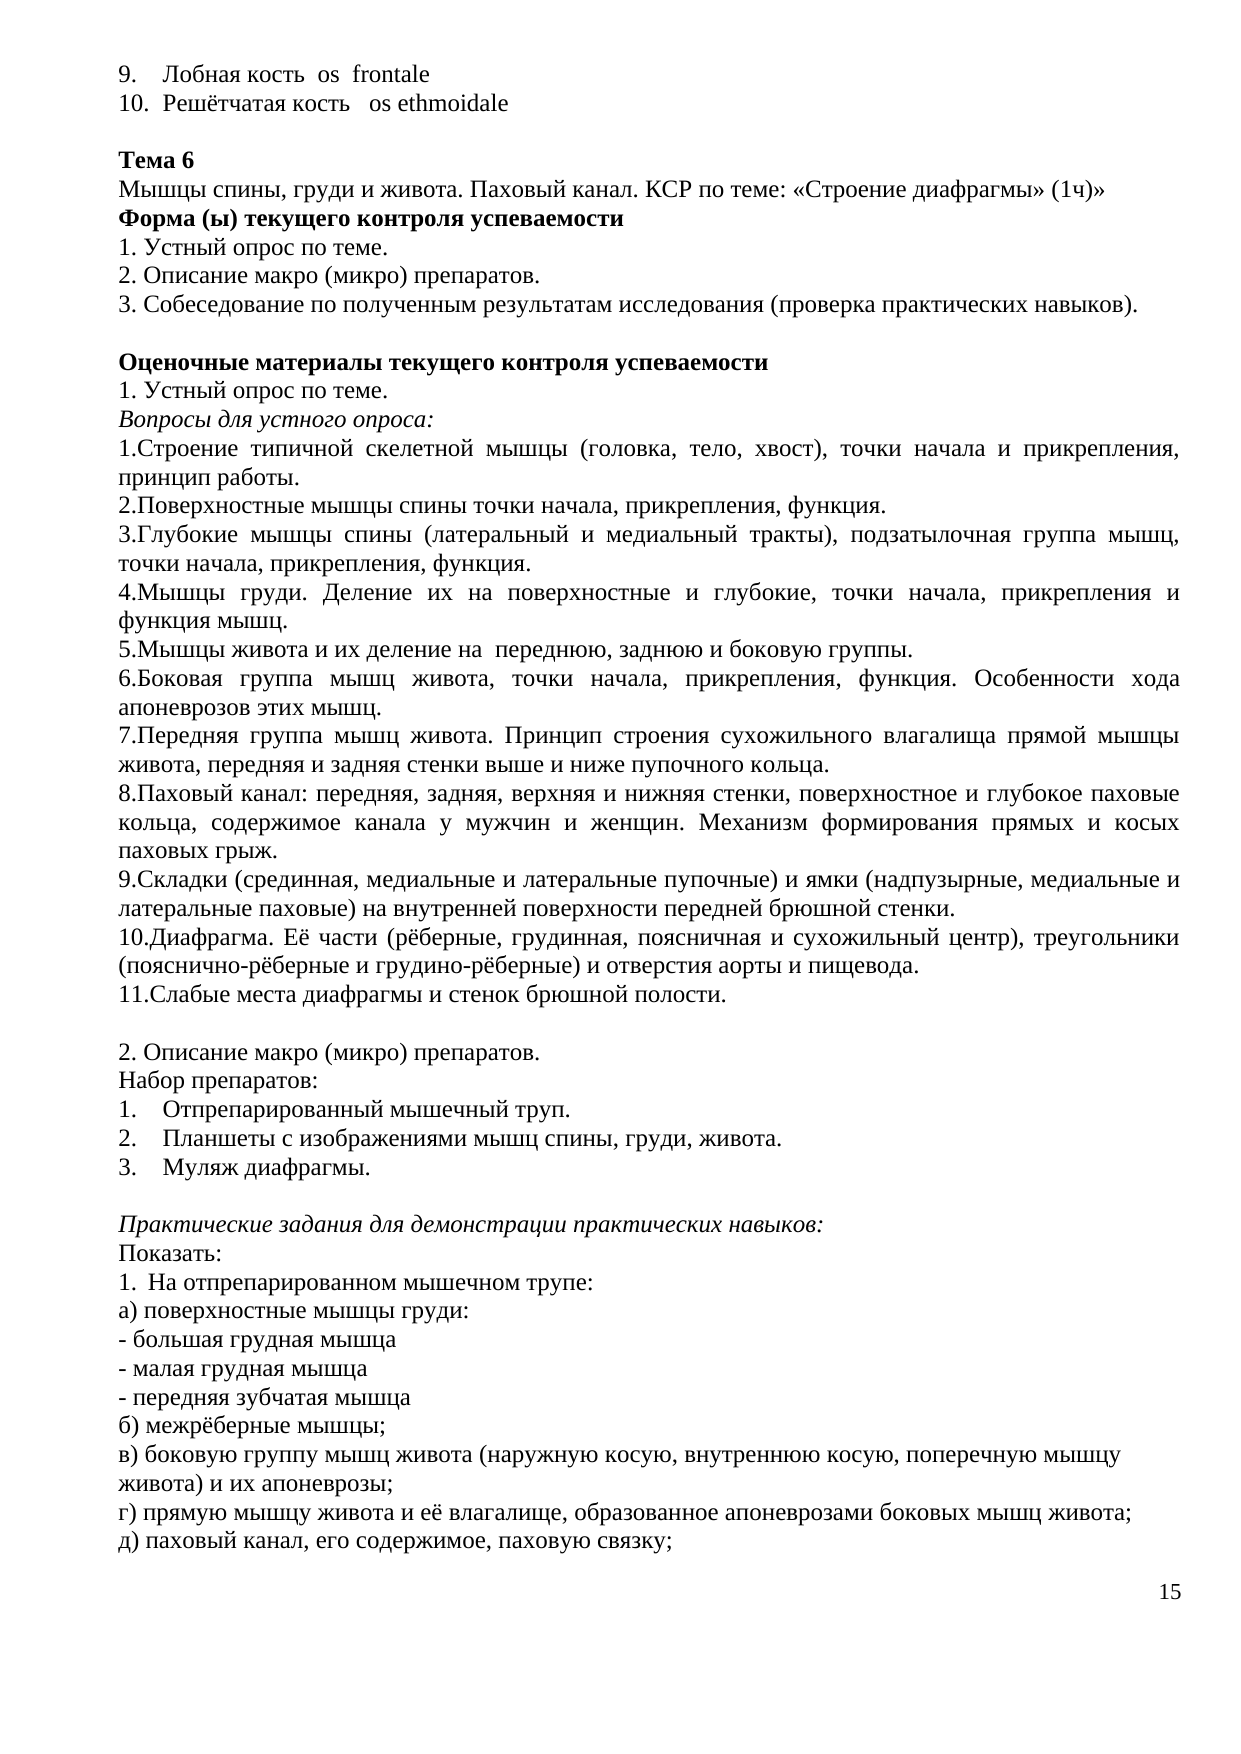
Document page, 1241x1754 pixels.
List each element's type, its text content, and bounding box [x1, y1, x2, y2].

text 9.Складки (срединная, медиальные и латеральные пупочные) и ямки (надпузырные, медиальные и латеральные паховые) на внутренней поверхности передней брюшной стенки. [118, 864, 1181, 922]
text б) межрёберные мышцы; [118, 1410, 1181, 1439]
text Набор препаратов: [118, 1065, 1181, 1094]
list Отпрепарированный мышечный труп. [118, 1094, 1181, 1123]
text 10.Диафрагма. Её части (рёберные, грудинная, поясничная и сухожильный центр), треугольники (пояснично-рёберные и грудино-рёберные) и отверстия аорты и пищевода. [118, 922, 1181, 979]
text Оценочные материалы текущего контроля успеваемости [118, 347, 1181, 375]
text а) поверхностные мышцы груди: [118, 1295, 1181, 1324]
text Форма (ы) текущего контроля успеваемости [118, 203, 1181, 232]
text Практические задания для демонстрации практических навыков: [118, 1209, 1172, 1238]
text 1.Строение типичной скелетной мышцы (головка, тело, хвост), точки начала и прикрепления, принцип работы. [118, 433, 1181, 490]
text 7.Передняя группа мышц живота. Принцип строения сухожильного влагалища прямой мышцы живота, передняя и задняя стенки выше и ниже пупочного кольца. [118, 720, 1181, 778]
text - малая грудная мышца [118, 1353, 1181, 1382]
text 2.Поверхностные мышцы спины точки начала, прикрепления, функция. [118, 490, 1181, 519]
list На отпрепарированном мышечном трупе: [118, 1267, 1181, 1295]
text 11.Слабые места диафрагмы и стенок брюшной полости. [118, 979, 1181, 1008]
text Вопросы для устного опроса: [118, 404, 1181, 433]
text Мышцы спины, груди и живота. Паховый канал. КСР по теме: «Строение диафрагмы» (1ч)» [118, 174, 1181, 203]
text 1. Устный опрос по теме. [118, 375, 1181, 404]
text 1. Устный опрос по теме. [118, 232, 1181, 260]
list Лобная кость os frontale [118, 59, 1181, 88]
text 2. Описание макро (микро) препаратов. [118, 260, 1181, 289]
list Муляж диафрагмы. [118, 1152, 1181, 1180]
list Решётчатая кость os ethmoidale [118, 88, 1181, 117]
text г) прямую мышцу живота и её влагалище, образованное апоневрозами боковых мышц живота; [118, 1497, 1181, 1525]
text 6.Боковая группа мышц живота, точки начала, прикрепления, функция. Особенности хода апоневрозов этих мышц. [118, 663, 1181, 720]
text Тема 6 [118, 145, 1181, 174]
text 3.Глубокие мышцы спины (латеральный и медиальный тракты), подзатылочная группа мышц, точки начала, прикрепления, функция. [118, 519, 1181, 577]
text Показать: [118, 1238, 1181, 1267]
text в) боковую группу мышц живота (наружную косую, внутреннюю косую, поперечную мышцу живота) и их апоневрозы; [118, 1439, 1181, 1497]
text д) паховый канал, его содержимое, паховую связку; [118, 1525, 1181, 1554]
text 2. Описание макро (микро) препаратов. [118, 1037, 1181, 1065]
text 8.Паховый канал: передняя, задняя, верхняя и нижняя стенки, поверхностное и глубокое паховые кольца, содержимое канала у мужчин и женщин. Механизм формирования прямых и косых паховых грыж. [118, 778, 1181, 864]
text - большая грудная мышца [118, 1324, 1181, 1353]
list Планшеты с изображениями мышц спины, груди, живота. [118, 1123, 1181, 1152]
text 4.Мышцы груди. Деление их на поверхностные и глубокие, точки начала, прикрепления и функция мышц. [118, 577, 1181, 634]
text 3. Собеседование по полученным результатам исследования (проверка практических навыков). [118, 289, 1181, 318]
text 5.Мышцы живота и их деление на переднюю, заднюю и боковую группы. [118, 634, 1181, 663]
text - передняя зубчатая мышца [118, 1382, 1181, 1410]
